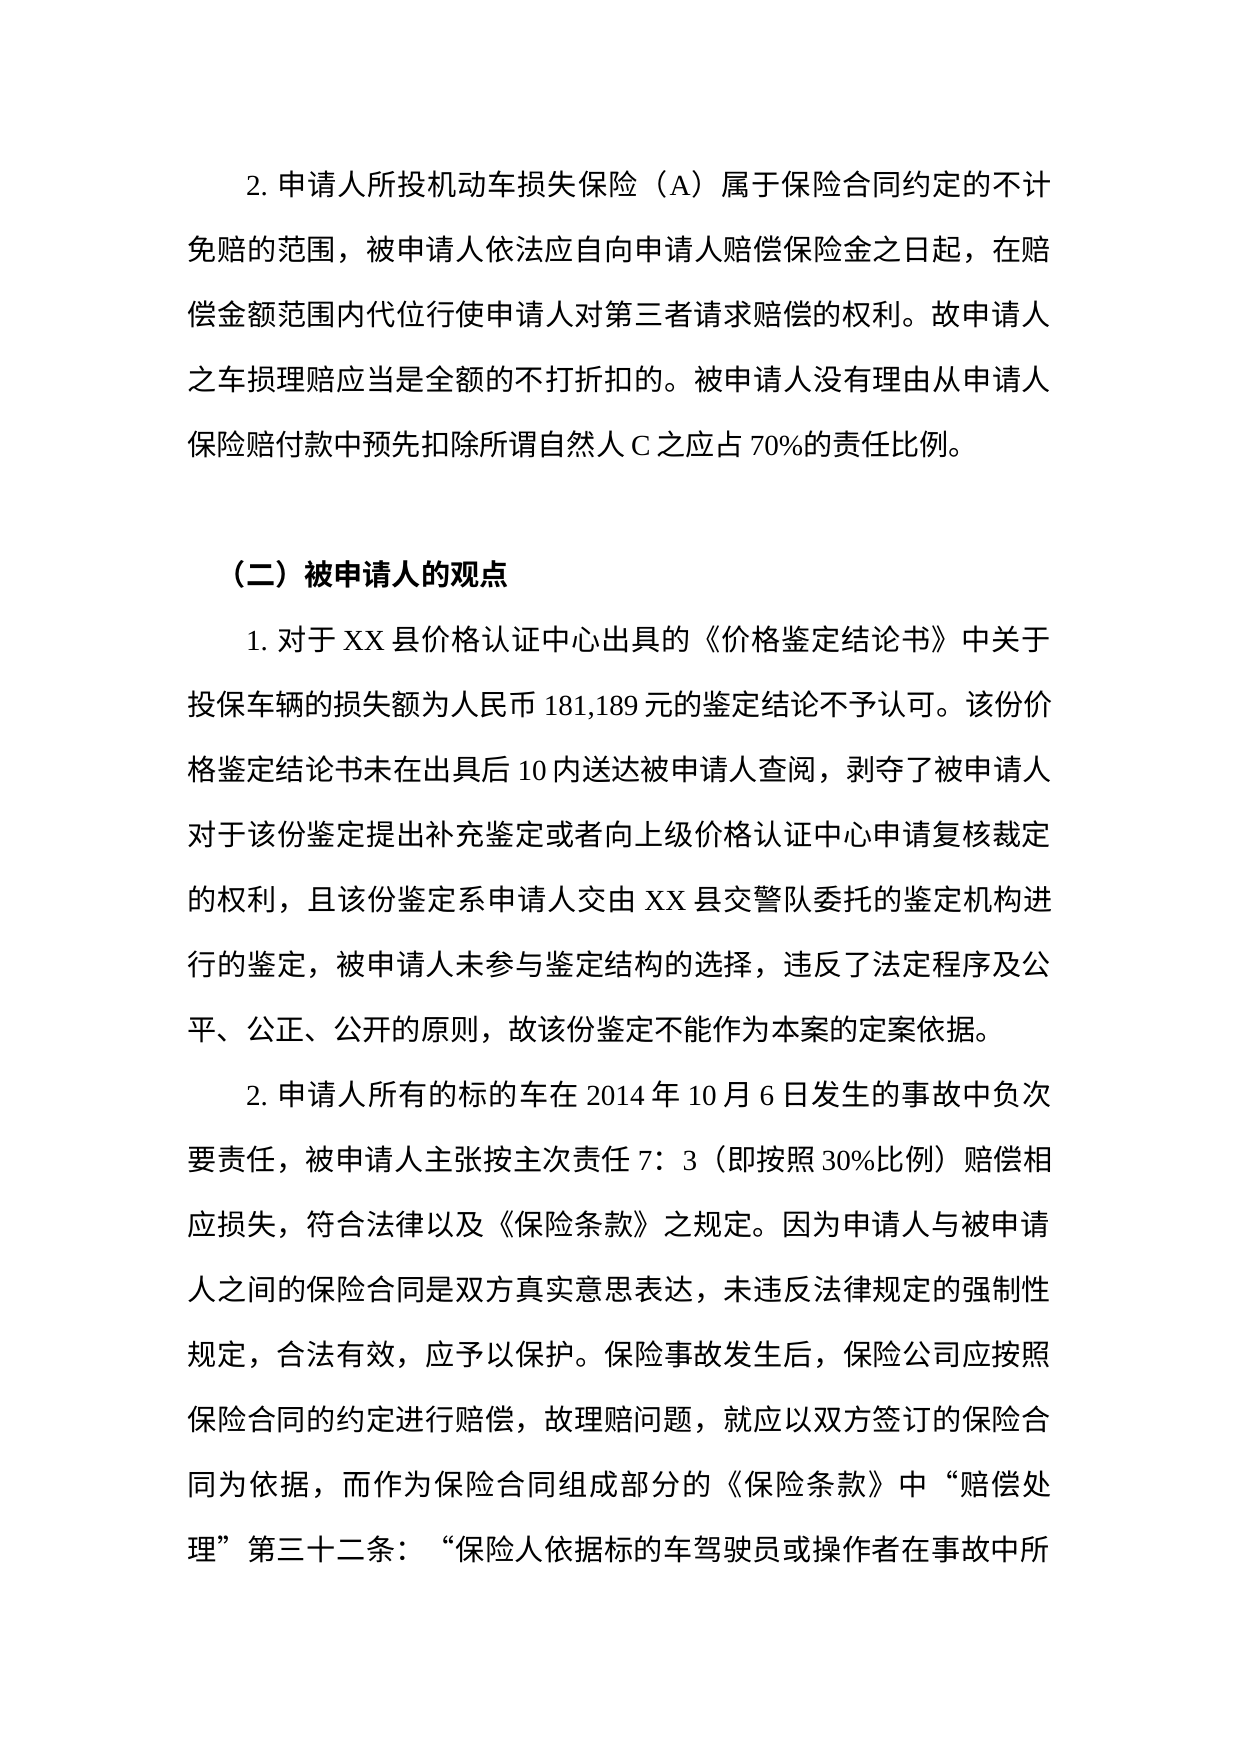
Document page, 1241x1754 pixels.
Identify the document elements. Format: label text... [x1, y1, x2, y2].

text （二）被申请人的观点 [187, 540, 1053, 605]
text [187, 1060, 1053, 1580]
text 2. 申请人所投机动车损失保险（A）属于保险合同约定的不计免赔的范围，被申请人依法应自向申请人赔偿保险金之日起，在赔偿金额范围内代位行使申请人对第三者请求赔偿的权利。故申请人之车损理赔应当是全额的不打折扣的。被申请人没有理由从申请人保险赔付款中预先扣除所谓自然人C之应占70%的责任比例。 [187, 150, 1053, 475]
text 1. 对于XX县价格认证中心出具的《价格鉴定结论书》中关于投保车辆的损失额为人民币181,189元的鉴定结论不予认可。该份价格鉴定结论书未在出具后10内送达被申请人查阅，剥夺了被申请人对于该份鉴定提出补充鉴定或者向上级价格认证中心申请复核裁定的权利，且该份鉴定系申请人交由XX县交警队委托的鉴定机构进行的鉴定，被申请人未参与鉴定结构的选择，违反了法定程序及公平、公正、公开的原则，故该份鉴定不能作为本案的定案依据。 [187, 605, 1053, 1060]
